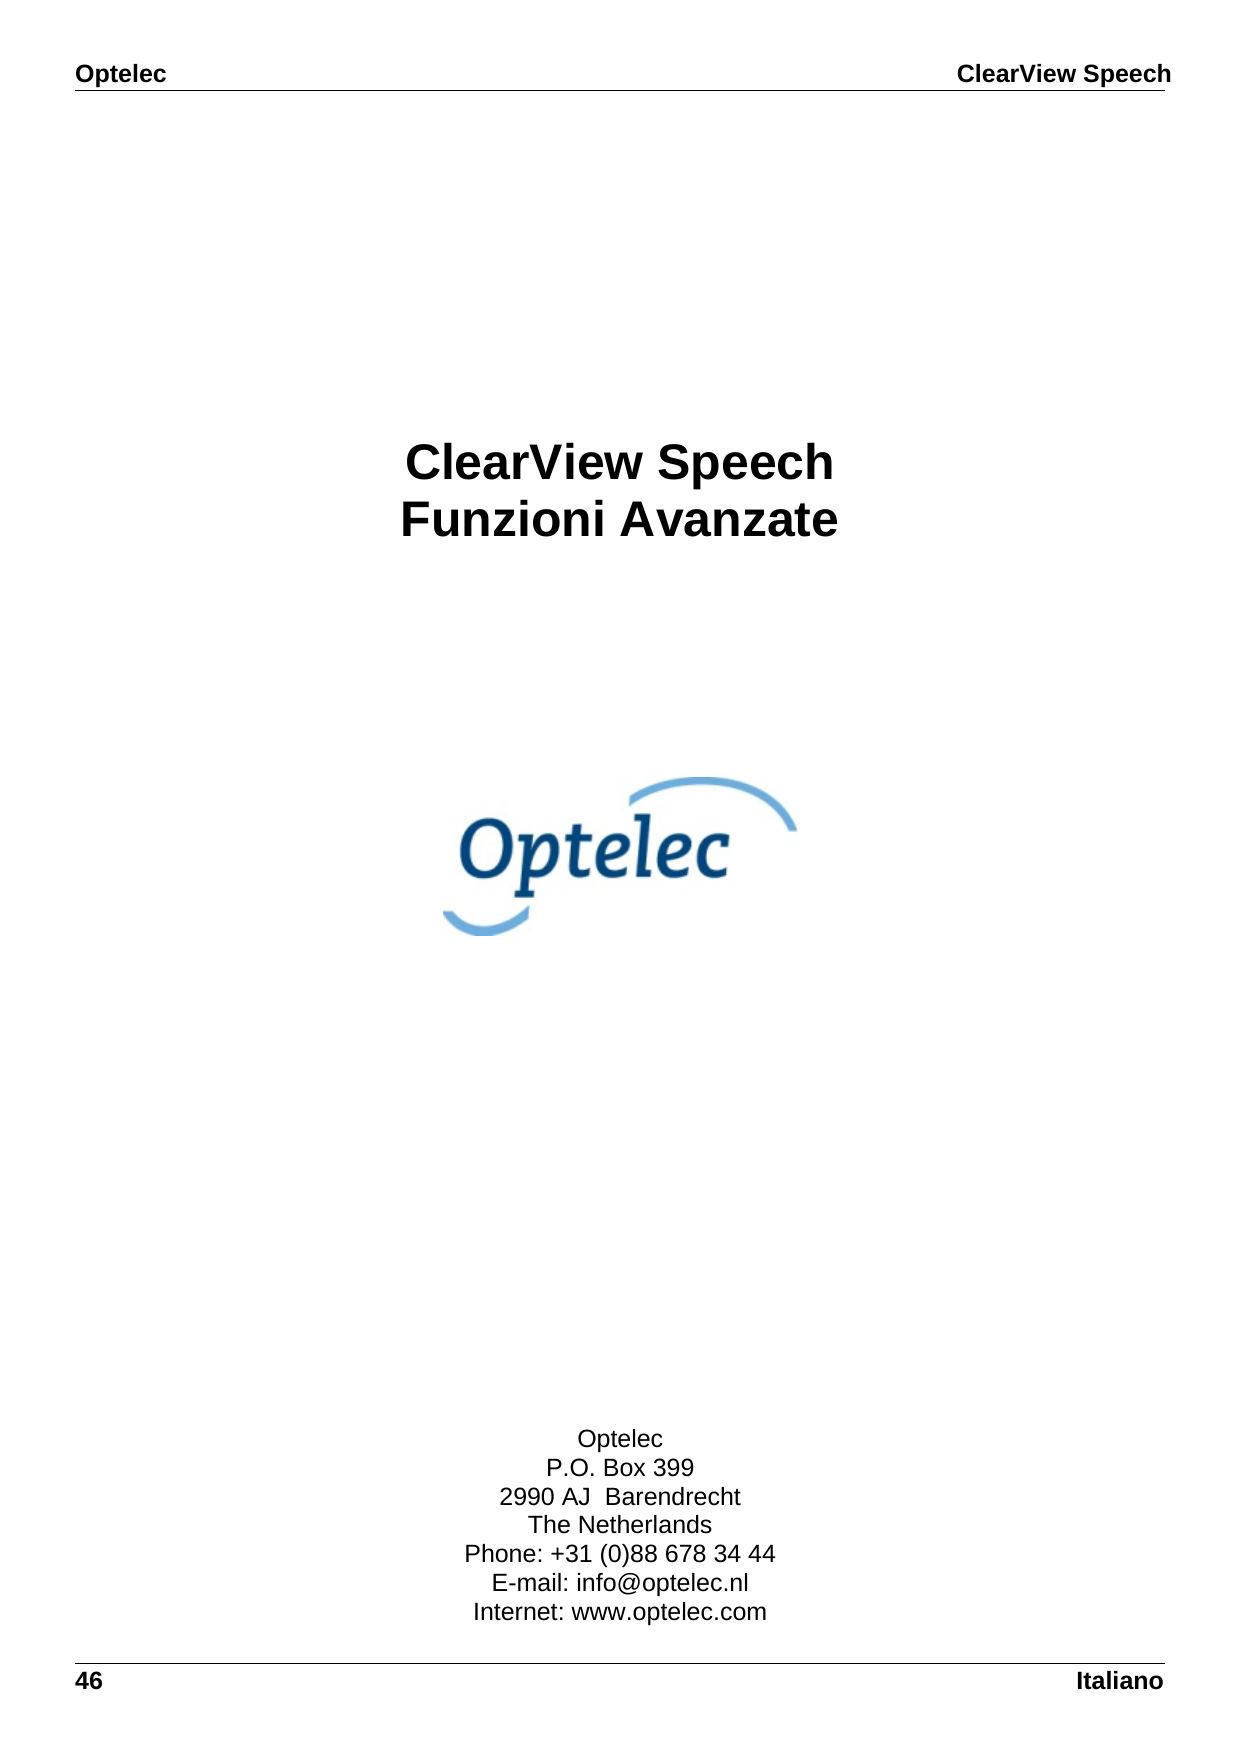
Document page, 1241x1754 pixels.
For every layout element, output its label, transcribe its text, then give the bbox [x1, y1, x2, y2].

text Phone: +31 (0)88 678 34 44 [75, 1539, 1165, 1568]
text Funzioni Avanzate [75, 490, 1165, 547]
text ClearView Speech [75, 432, 1165, 490]
text 2990 AJ Barendrecht [75, 1482, 1165, 1510]
text Optelec [75, 1424, 1165, 1453]
text P.O. Box 399 [75, 1453, 1165, 1482]
text The [75, 1510, 1165, 1539]
text Internet: www.optelec.com [75, 1597, 1165, 1625]
text E-mail: info@optelec.nl [75, 1568, 1165, 1597]
picture [442, 777, 798, 936]
